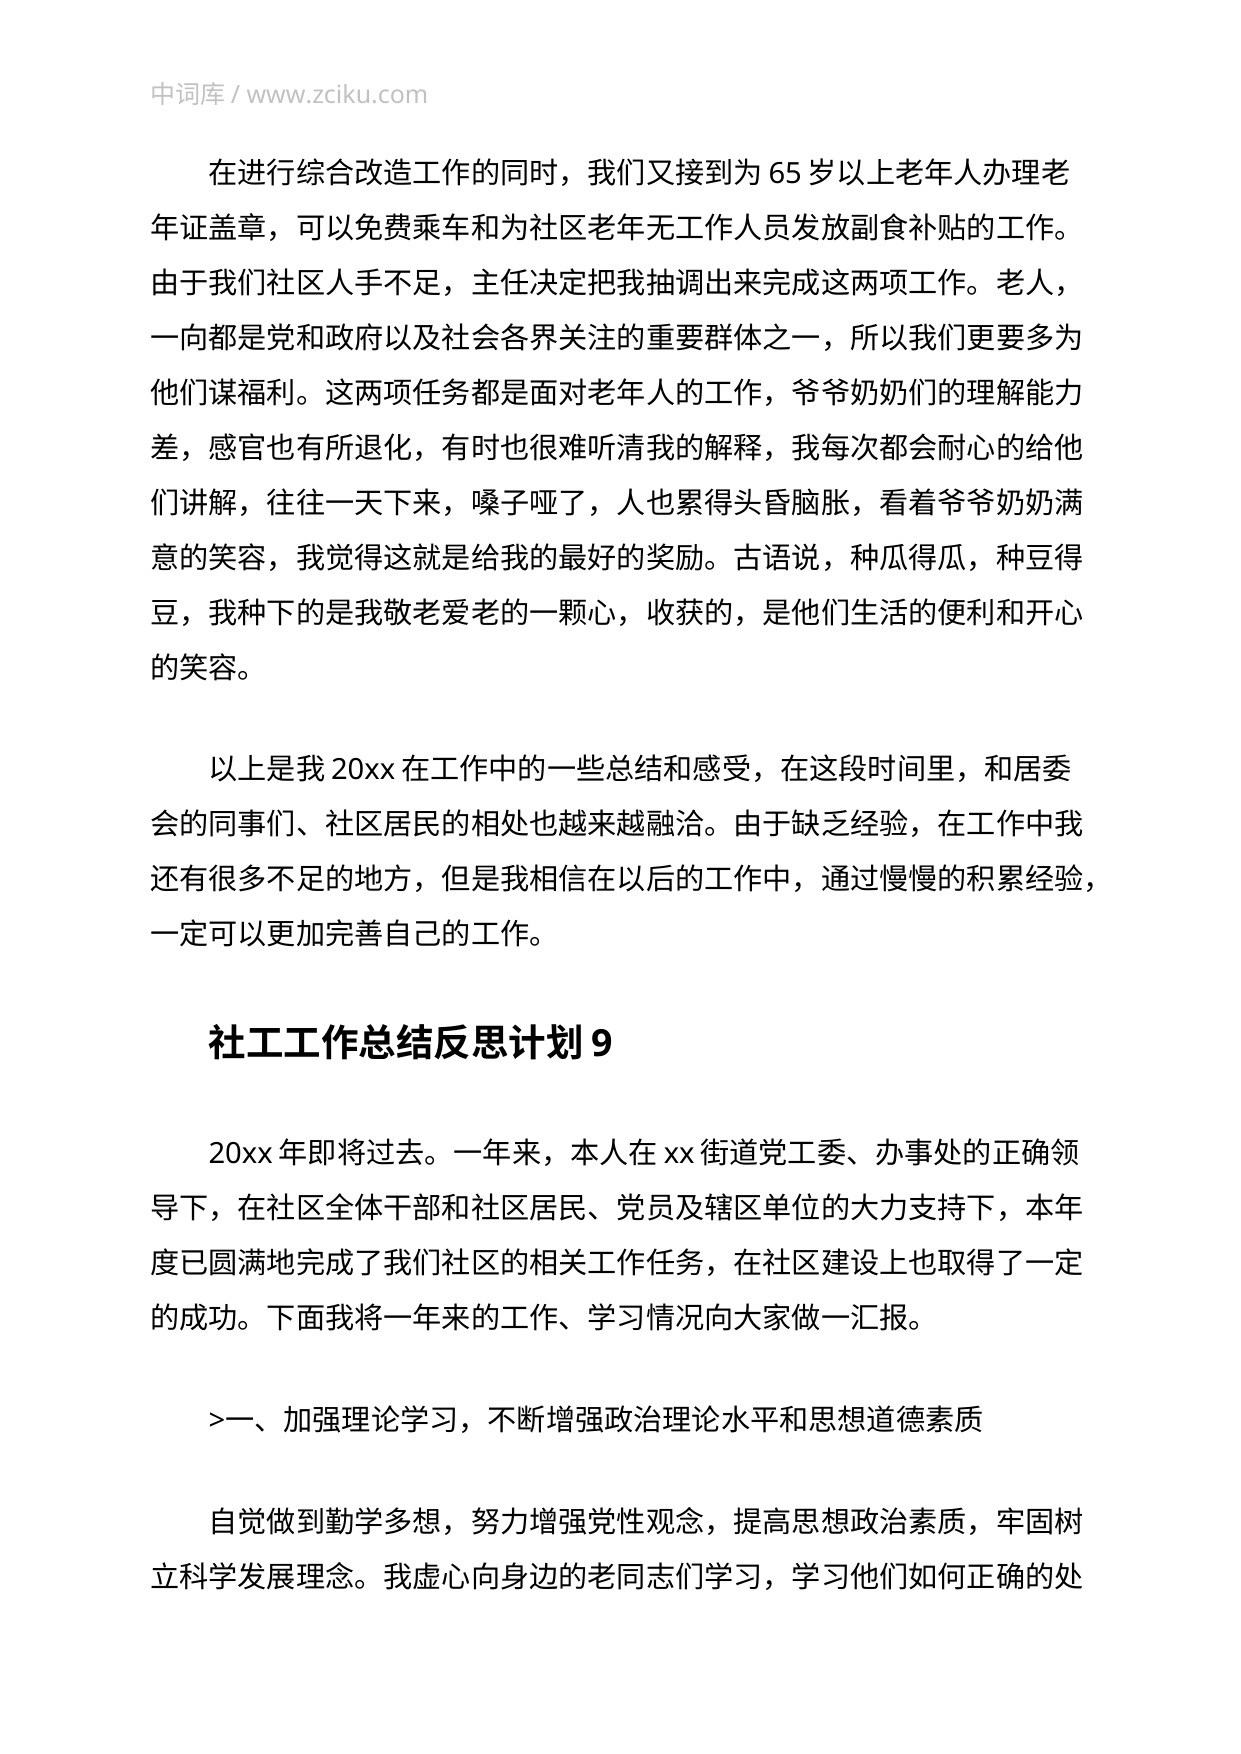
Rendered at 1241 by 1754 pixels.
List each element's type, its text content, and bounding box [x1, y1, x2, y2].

text 20xx年即将过去。一年来，本人在xx街道党工委、办事处的正确领导下，在社区全体干部和社区居民、党员及辖区单位的大力支持下，本年度已圆满地完成了我们社区的相关工作任务，在社区建设上也取得了一定的成功。下面我将一年来的工作、学习情况向大家做一汇报。 [150, 1130, 1090, 1337]
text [150, 1499, 1090, 1596]
text 社工工作总结反思计划9 [150, 1012, 1090, 1067]
text 以上是我20xx在工作中的一些总结和感受，在这段时间里，和居委会的同事们、社区居民的相处也越来越融洽。由于缺乏经验，在工作中我还有很多不足的地方，但是我相信在以后的工作中，通过慢慢的积累经验，一定可以更加完善自己的工作。 [150, 746, 1090, 953]
text >一、加强理论学习，不断增强政治理论水平和思想道德素质 [150, 1397, 1090, 1439]
text 在进行综合改造工作的同时，我们又接到为65岁以上老年人办理老年证盖章，可以免费乘车和为社区老年无工作人员发放副食补贴的工作。由于我们社区人手不足，主任决定把我抽调出来完成这两项工作。老人，一向都是党和政府以及社会各界关注的重要群体之一，所以我们更要多为他们谋福利。这两项任务都是面对老年人的工作，爷爷奶奶们的理解能力差，感官也有所退化，有时也很难听清我的解释，我每次都会耐心的给他们讲解，往往一天下来，嗓子哑了，人也累得头昏脑胀，看着爷爷奶奶满意的笑容，我觉得这就是给我的最好的奖励。古语说，种瓜得瓜，种豆得豆，我种下的是我敬老爱老的一颗心，收获的，是他们生活的便利和开心的笑容。 [150, 150, 1090, 686]
